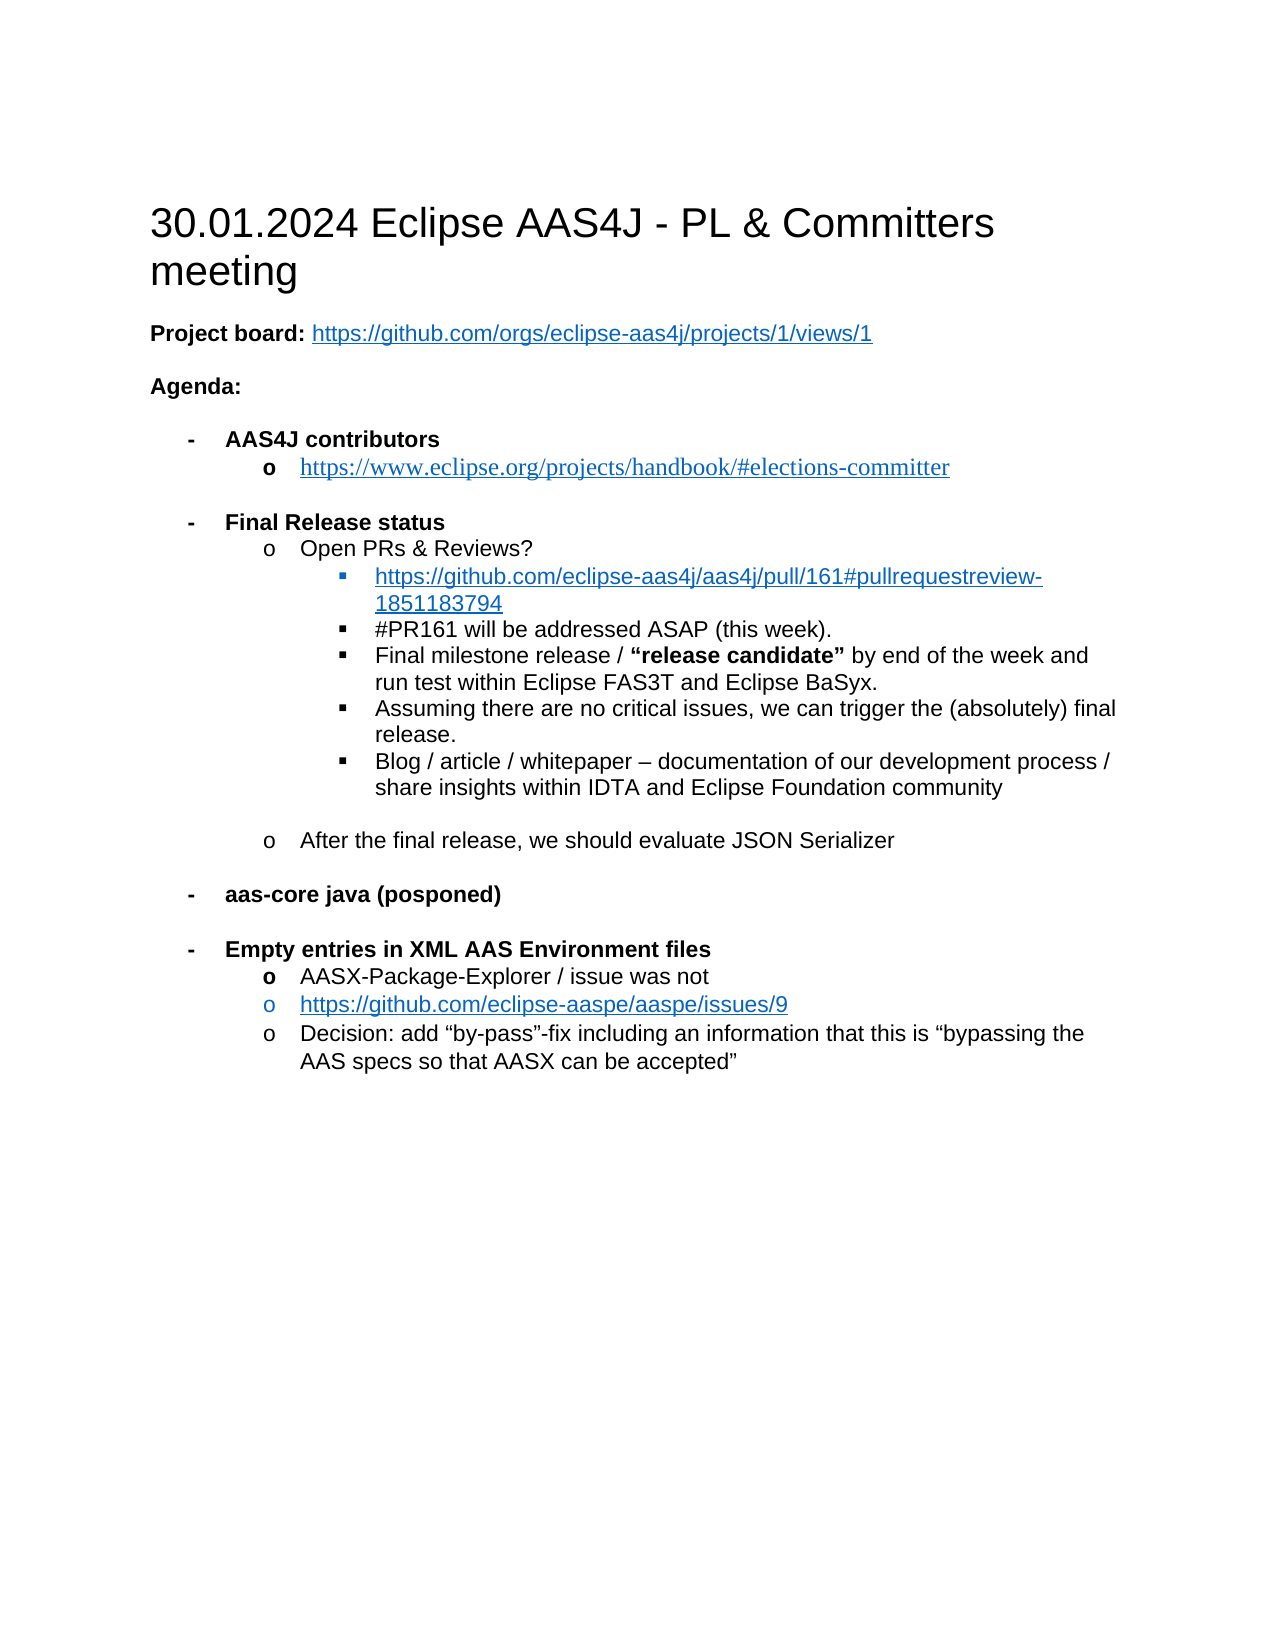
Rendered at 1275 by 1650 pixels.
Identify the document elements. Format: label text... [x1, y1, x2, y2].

list Final Release status [187, 508, 1125, 535]
text Agenda: [150, 373, 1125, 399]
text 30.01.2024 Eclipse AAS4J - PL & Committers meeting [150, 198, 1125, 294]
list Empty entries in XML AAS Environment files [187, 936, 1125, 963]
text Project board: https://github.com/orgs/eclipse-aas4j/projects/1/views/1 [150, 320, 1125, 346]
list AAS4J contributors [187, 426, 1125, 452]
list Blog / article / whitepaper – documentation of our development process / share insights within IDTA and Eclipse Foundation community [337, 748, 1125, 800]
list https://github.com/eclipse-aaspe/aaspe/issues/9 [262, 991, 1125, 1019]
list #PR161 will be addressed ASAP (this week). [337, 616, 1125, 642]
list After the final release, we should evaluate JSON Serializer [262, 827, 1125, 855]
list Assuming there are no critical issues, we can trigger the (absolutely) final release. [337, 695, 1125, 748]
list https://github.com/eclipse-aas4j/aas4j/pull/161#pullrequestreview-1851183794 [337, 563, 1125, 616]
list Open PRs & Reviews? [262, 535, 1125, 563]
list https://www.eclipse.org/projects/handbook/#elections-committer [262, 452, 1125, 482]
list AASX-Package-Explorer / issue was not [262, 963, 1125, 991]
list aas-core java (posponed) [187, 881, 1125, 936]
list Decision: add “by-pass”-fix including an information that this is “bypassing the AAS specs so that AASX can be accepted” [262, 1019, 1125, 1074]
list Final milestone release / “release candidate” by end of the week and run test within Eclipse FAS3T and Eclipse BaSyx. [337, 642, 1125, 695]
